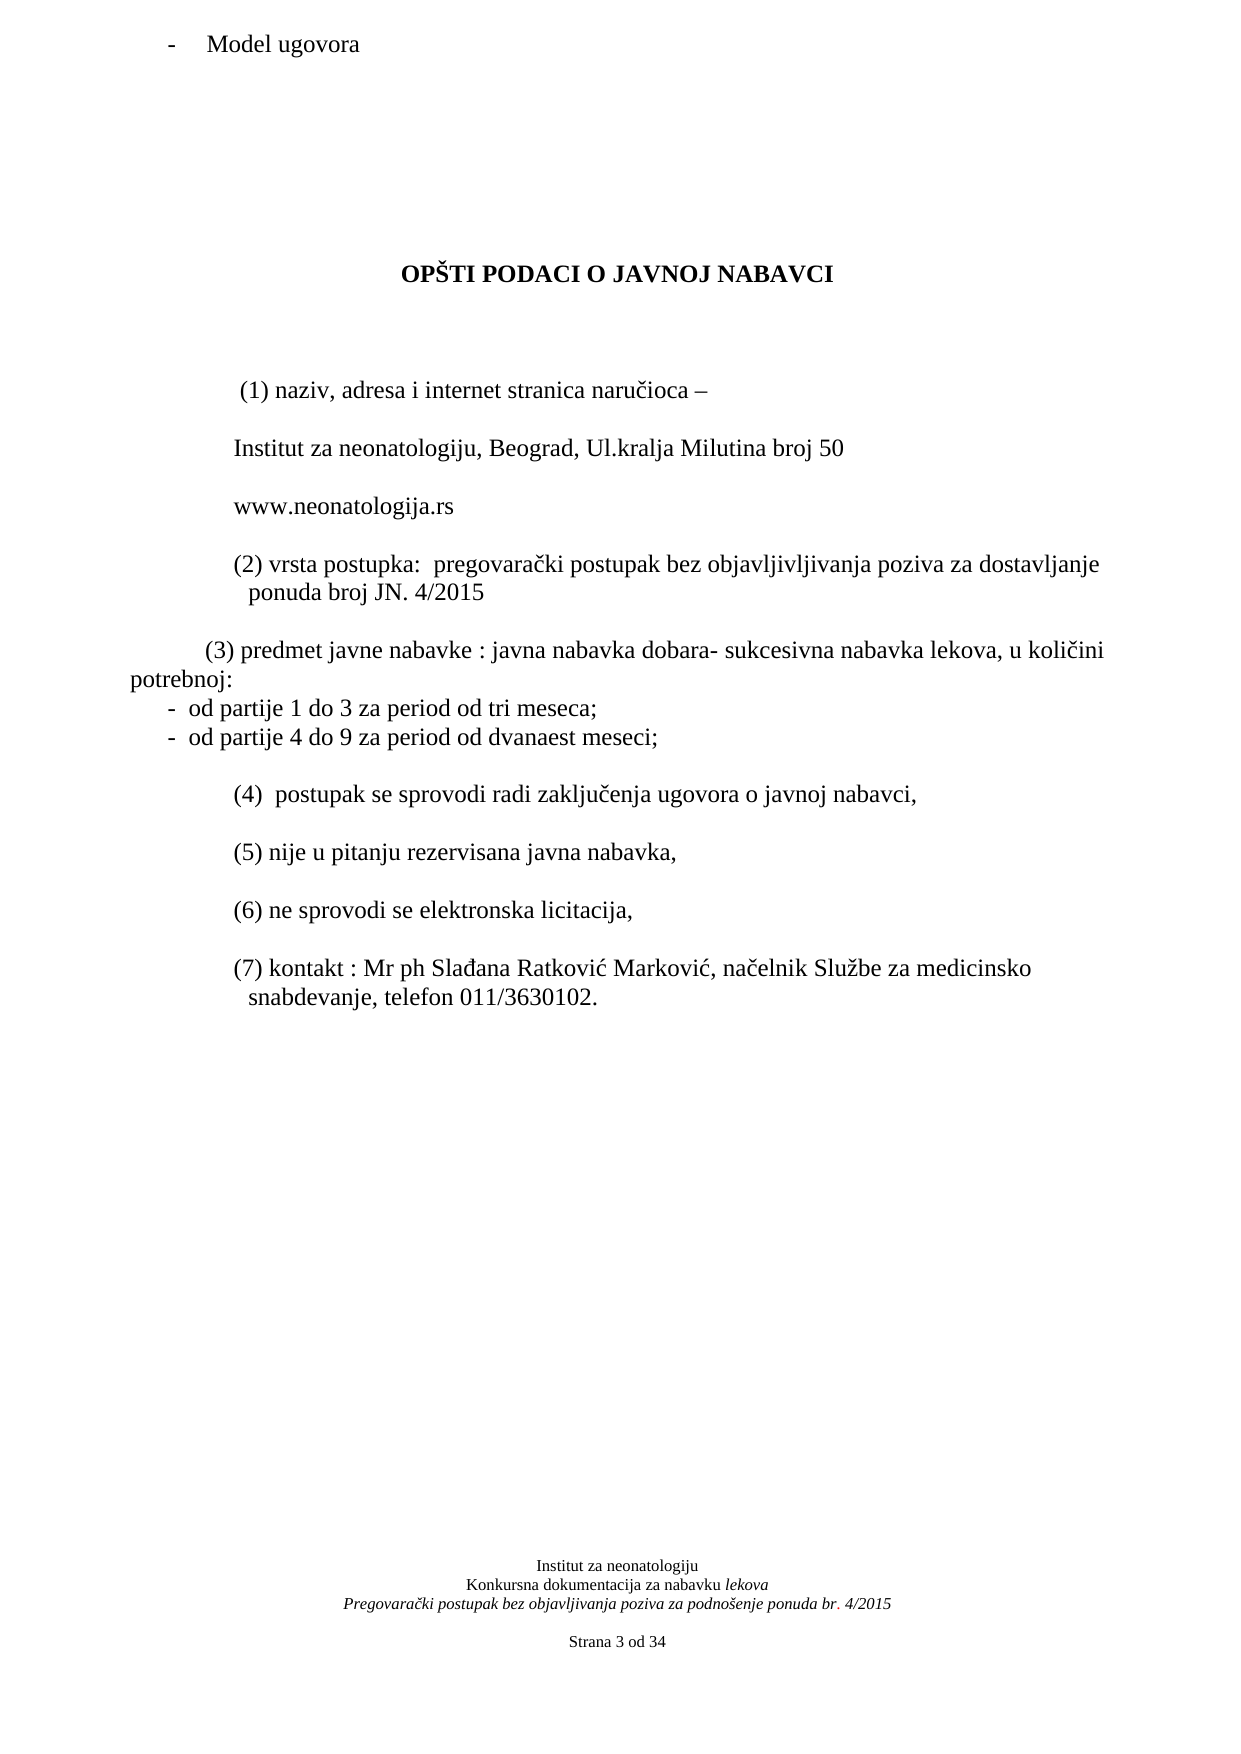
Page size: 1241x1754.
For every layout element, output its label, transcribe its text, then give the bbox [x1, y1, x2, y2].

text (6) ne sprovodi se elektronska licitacija, [233, 895, 1104, 924]
text (4) postupak se sprovodi radi zaključenja ugovora o javnoj nabavci, [233, 779, 1104, 808]
text - od partije 4 do 9 za period od dvanaest meseci; [130, 722, 1104, 750]
text OPŠTI PODACI O JAVNOJ NABAVCI [130, 259, 1104, 288]
text (5) nije u pitanju rezervisana javna nabavka, [233, 837, 1104, 866]
text (7) kontakt : Mr ph Slađana Ratković Marković, načelnik Službe za medicinsko snabdevanje, telefon 011/3630102. [233, 953, 1104, 1011]
text (2) vrsta postupka: pregovarački postupak bez objavljivljivanja poziva za dostavljanje ponuda broj JN. 4/2015 [233, 549, 1104, 606]
text (1) naziv, adresa i internet stranica naručioca – [158, 375, 1104, 404]
text (3) predmet javne nabavke : javna nabavka dobara- sukcesivna nabavka lekova, u količini potrebnoj: [130, 635, 1104, 693]
text - od partije 1 do 3 za period od tri meseca; [130, 693, 1104, 722]
text Institut za neonatologiju, Beograd, Ul.kralja Milutina broj 50 [158, 433, 1104, 462]
list Model ugovora [167, 29, 1104, 58]
text www.neonatologija.rs [158, 491, 1104, 519]
